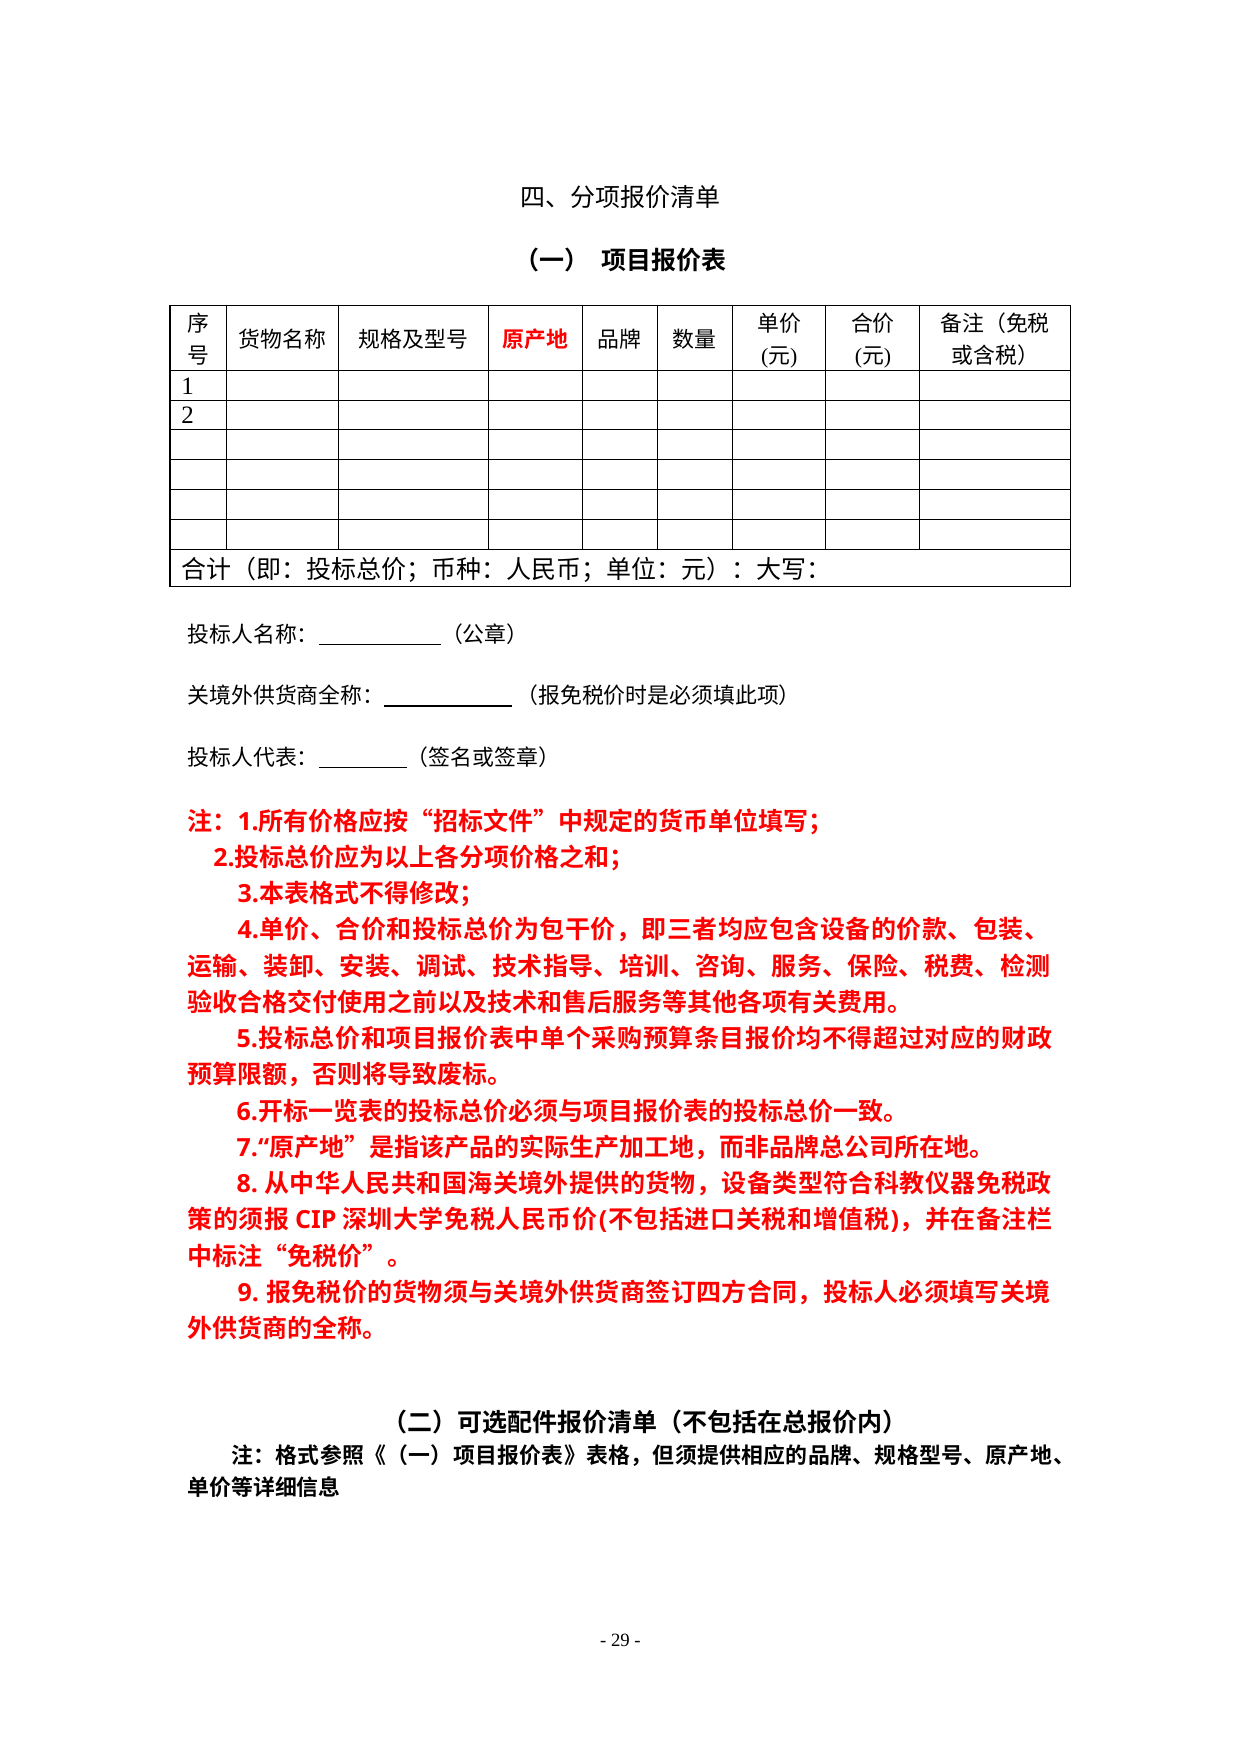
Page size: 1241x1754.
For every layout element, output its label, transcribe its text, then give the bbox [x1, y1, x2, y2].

text 5.投标总价和项目报价表中单个采购预算条目报价均不得超过对应的财政预算限额，否则将导致废标。 [187, 1018, 1053, 1091]
table_cell [733, 490, 825, 519]
table_cell [733, 460, 825, 489]
table_cell [733, 401, 825, 429]
table_cell [339, 460, 488, 489]
table_cell [489, 490, 582, 519]
table_header 原产地 [489, 306, 582, 370]
table_cell [227, 490, 338, 519]
table_cell [171, 490, 226, 519]
table_cell [489, 430, 582, 459]
table_header 合价(元) [826, 306, 919, 370]
table_cell [227, 430, 338, 459]
table_cell [171, 520, 226, 548]
table_cell [658, 401, 732, 429]
table_cell [339, 490, 488, 519]
table_cell [227, 401, 338, 429]
text 9. 报免税价的货物须与关境外供货商签订四方合同，投标人必须填写关境外供货商的全称。 [187, 1272, 1053, 1345]
table_header 品牌 [583, 306, 657, 370]
table_header 规格及型号 [339, 306, 488, 370]
table_cell [733, 430, 825, 459]
table_cell [489, 460, 582, 489]
table_header 序号 [171, 306, 226, 370]
table_cell [658, 520, 732, 548]
text 2.投标总价应为以上各分项价格之和； [187, 837, 1053, 873]
table_cell [826, 401, 919, 429]
table_cell [826, 460, 919, 489]
table_cell [920, 520, 1070, 548]
table_cell [658, 430, 732, 459]
table_cell [826, 490, 919, 519]
table_cell [733, 371, 825, 399]
table_header 单价(元) [733, 306, 825, 370]
table_cell [583, 371, 657, 399]
text 4.单价、合价和投标总价为包干价，即三者均应包含设备的价款、包装、运输、装卸、安装、调试、技术指导、培训、咨询、服务、保险、税费、检测、验收合格交付使用之前以及技术和售后服务等其他各项有关费用。 [187, 910, 1053, 1018]
text 3.本表格式不得修改； [187, 873, 1053, 910]
text 6.开标一览表的投标总价必须与项目报价表的投标总价一致。 [187, 1091, 1053, 1127]
table_cell [658, 460, 732, 489]
table_cell [920, 430, 1070, 459]
subtitle 四、分项报价清单 [187, 177, 1053, 213]
table_cell [583, 520, 657, 548]
text 注：格式参照《（一）项目报价表》表格，但须提供相应的品牌、规格型号、原产地、单价等详细信息 [187, 1438, 1053, 1502]
table_cell [826, 520, 919, 548]
table_header 备注（免税或含税） [920, 306, 1070, 370]
table_cell [826, 371, 919, 399]
text 注：1.所有价格应按“招标文件”中规定的货币单位填写； [187, 801, 1053, 837]
table_cell [920, 371, 1070, 399]
table_cell [920, 460, 1070, 489]
table_cell [339, 430, 488, 459]
table_cell [489, 401, 582, 429]
table_header 数量 [658, 306, 732, 370]
table_cell 1 [171, 371, 226, 399]
table_cell [583, 460, 657, 489]
table_cell [227, 460, 338, 489]
table_cell [658, 371, 732, 399]
table_cell [489, 371, 582, 399]
table_cell 合计（即：投标总价；币种：人民币；单位：元）：大写： [171, 550, 1070, 586]
table_cell 2 [171, 401, 226, 429]
table_cell [583, 401, 657, 429]
table_cell [920, 490, 1070, 519]
table_cell [658, 490, 732, 519]
table_header 货物名称 [227, 306, 338, 370]
table_cell [171, 430, 226, 459]
text 8. 从中华人民共和国海关境外提供的货物，设备类型符合科教仪器免税政策的须报CIP深圳大学免税人民币价(不包括进口关税和增值税)，并在备注栏中标注“免税价”。 [187, 1163, 1053, 1272]
table_cell [227, 371, 338, 399]
list 项目报价表 [187, 240, 1053, 277]
table_cell [339, 401, 488, 429]
table_cell [339, 371, 488, 399]
table_cell [826, 430, 919, 459]
table_cell [227, 520, 338, 548]
text 7.“原产地”是指该产品的实际生产加工地，而非品牌总公司所在地。 [187, 1127, 1053, 1163]
table_cell [489, 520, 582, 548]
table_cell [733, 520, 825, 548]
table_cell [583, 430, 657, 459]
text 投标人代表： （签名或签章） [187, 739, 1053, 771]
text （二）可选配件报价清单（不包括在总报价内） [187, 1402, 1053, 1438]
table_cell [583, 490, 657, 519]
table_cell [171, 460, 226, 489]
table_cell [920, 401, 1070, 429]
text 关境外供货商全称： （报免税价时是必须填此项） [187, 678, 1053, 710]
table_cell [339, 520, 488, 548]
text 投标人名称： （公章） [187, 617, 1053, 648]
